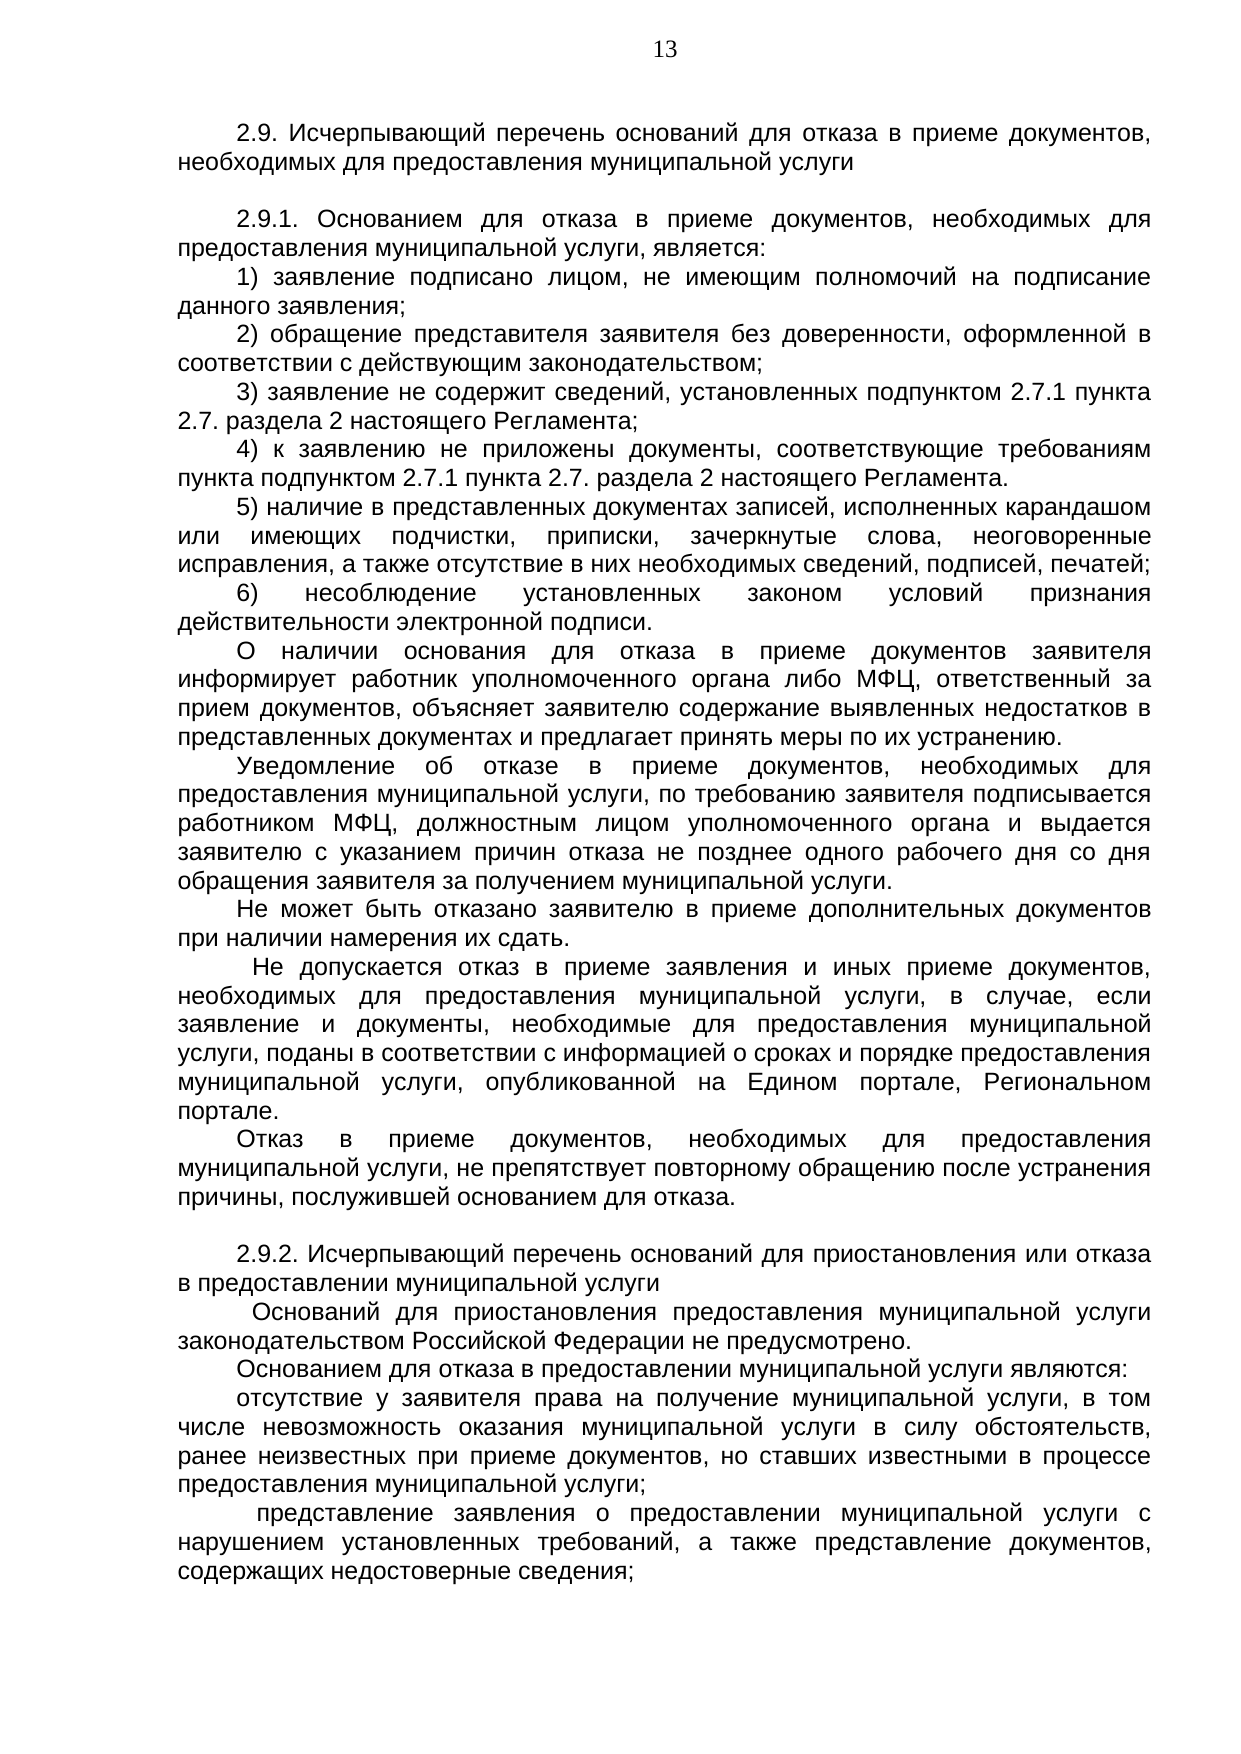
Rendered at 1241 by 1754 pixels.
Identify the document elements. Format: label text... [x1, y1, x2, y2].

text 2.9.2. Исчерпывающий перечень оснований для приостановления или отказа в предоставлении муниципальной услуги [177, 1239, 1152, 1297]
text 2.9.1. Основанием для отказа в приеме документов, необходимых для предоставления муниципальной услуги, является: [177, 204, 1152, 262]
text Не допускается отказ в приеме заявления и иных приеме документов, необходимых для предоставления муниципальной услуги, в случае, если заявление и документы, необходимые для предоставления муниципальной услуги, поданы в соответствии с информацией о сроках и порядке предоставления муниципальной услуги, опубликованной на Едином портале, Региональном портале. [177, 952, 1152, 1124]
text О наличии основания для отказа в приеме документов заявителя информирует работник уполномоченного органа либо МФЦ, ответственный за прием документов, объясняет заявителю содержание выявленных недостатков в представленных документах и предлагает принять меры по их устранению. [177, 636, 1152, 751]
text Основанием для отказа в предоставлении муниципальной услуги являются: [177, 1354, 1152, 1383]
text 4) к заявлению не приложены документы, соответствующие требованиям пункта подпунктом 2.7.1 пункта 2.7. раздела 2 настоящего Регламента. [177, 434, 1152, 492]
text Оснований для приостановления предоставления муниципальной услуги законодательством Российской Федерации не предусмотрено. [177, 1297, 1152, 1354]
text Уведомление об отказе в приеме документов, необходимых для предоставления муниципальной услуги, по требованию заявителя подписывается работником МФЦ, должностным лицом уполномоченного органа и выдается заявителю с указанием причин отказа не позднее одного рабочего дня со дня обращения заявителя за получением муниципальной услуги. [177, 751, 1152, 894]
text 2.9. Исчерпывающий перечень оснований для отказа в приеме документов, необходимых для предоставления муниципальной услуги [177, 118, 1152, 176]
text 1) заявление подписано лицом, не имеющим полномочий на подписание данного заявления; [177, 262, 1152, 319]
text представление заявления о предоставлении муниципальной услуги с нарушением установленных требований, а также представление документов, содержащих недостоверные сведения; [177, 1498, 1152, 1584]
text отсутствие у заявителя права на получение муниципальной услуги, в том числе невозможность оказания муниципальной услуги в силу обстоятельств, ранее неизвестных при приеме документов, но ставших известными в процессе предоставления муниципальной услуги; [177, 1383, 1152, 1498]
text 6) несоблюдение установленных законом условий признания действительности электронной подписи. [177, 578, 1152, 636]
text Не может быть отказано заявителю в приеме дополнительных документов при наличии намерения их сдать. [177, 894, 1152, 952]
text 5) наличие в представленных документах записей, исполненных карандашом или имеющих подчистки, приписки, зачеркнутые слова, неоговоренные исправления, а также отсутствие в них необходимых сведений, подписей, печатей; [177, 492, 1152, 578]
text 3) заявление не содержит сведений, установленных подпунктом 2.7.1 пункта 2.7. раздела 2 настоящего Регламента; [177, 377, 1152, 434]
text Отказ в приеме документов, необходимых для предоставления муниципальной услуги, не препятствует повторному обращению после устранения причины, послужившей основанием для отказа. [177, 1124, 1152, 1211]
text 2) обращение представителя заявителя без доверенности, оформленной в соответствии с действующим законодательством; [177, 319, 1152, 377]
